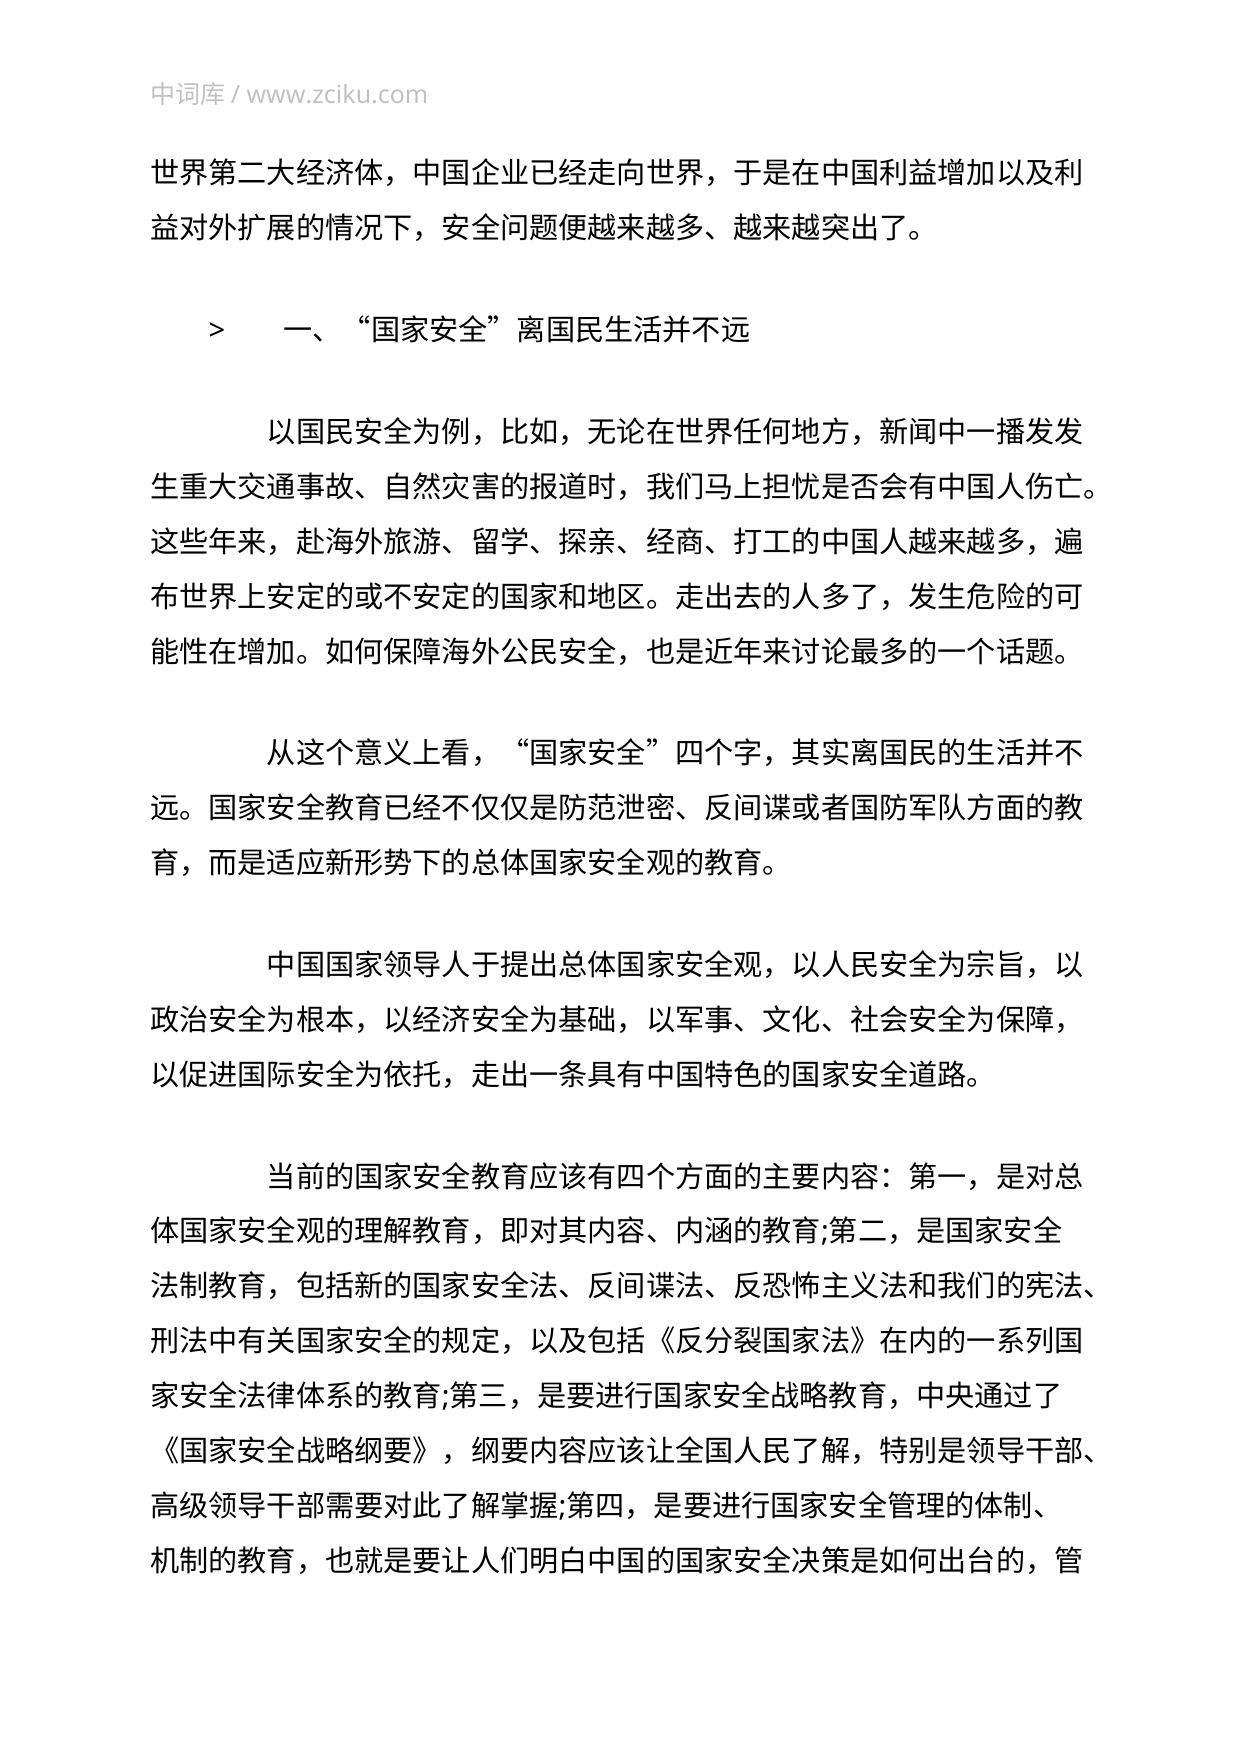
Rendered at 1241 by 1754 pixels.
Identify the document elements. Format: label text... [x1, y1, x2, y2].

text 以国民安全为例，比如，无论在世界任何地方，新闻中一播发发生重大交通事故、自然灾害的报道时，我们马上担忧是否会有中国人伤亡。这些年来，赴海外旅游、留学、探亲、经商、打工的中国人越来越多，遍布世界上安定的或不安定的国家和地区。走出去的人多了，发生危险的可能性在增加。如何保障海外公民安全，也是近年来讨论最多的一个话题。 [150, 409, 1090, 671]
text > 一、“国家安全”离国民生活并不远 [150, 307, 1090, 349]
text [150, 150, 1090, 247]
text 从这个意义上看，“国家安全”四个字，其实离国民的生活并不远。国家安全教育已经不仅仅是防范泄密、反间谍或者国防军队方面的教育，而是适应新形势下的总体国家安全观的教育。 [150, 730, 1090, 882]
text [150, 1153, 1090, 1580]
text 中国国家领导人于提出总体国家安全观，以人民安全为宗旨，以政治安全为根本，以经济安全为基础，以军事、文化、社会安全为保障，以促进国际安全为依托，走出一条具有中国特色的国家安全道路。 [150, 942, 1090, 1094]
